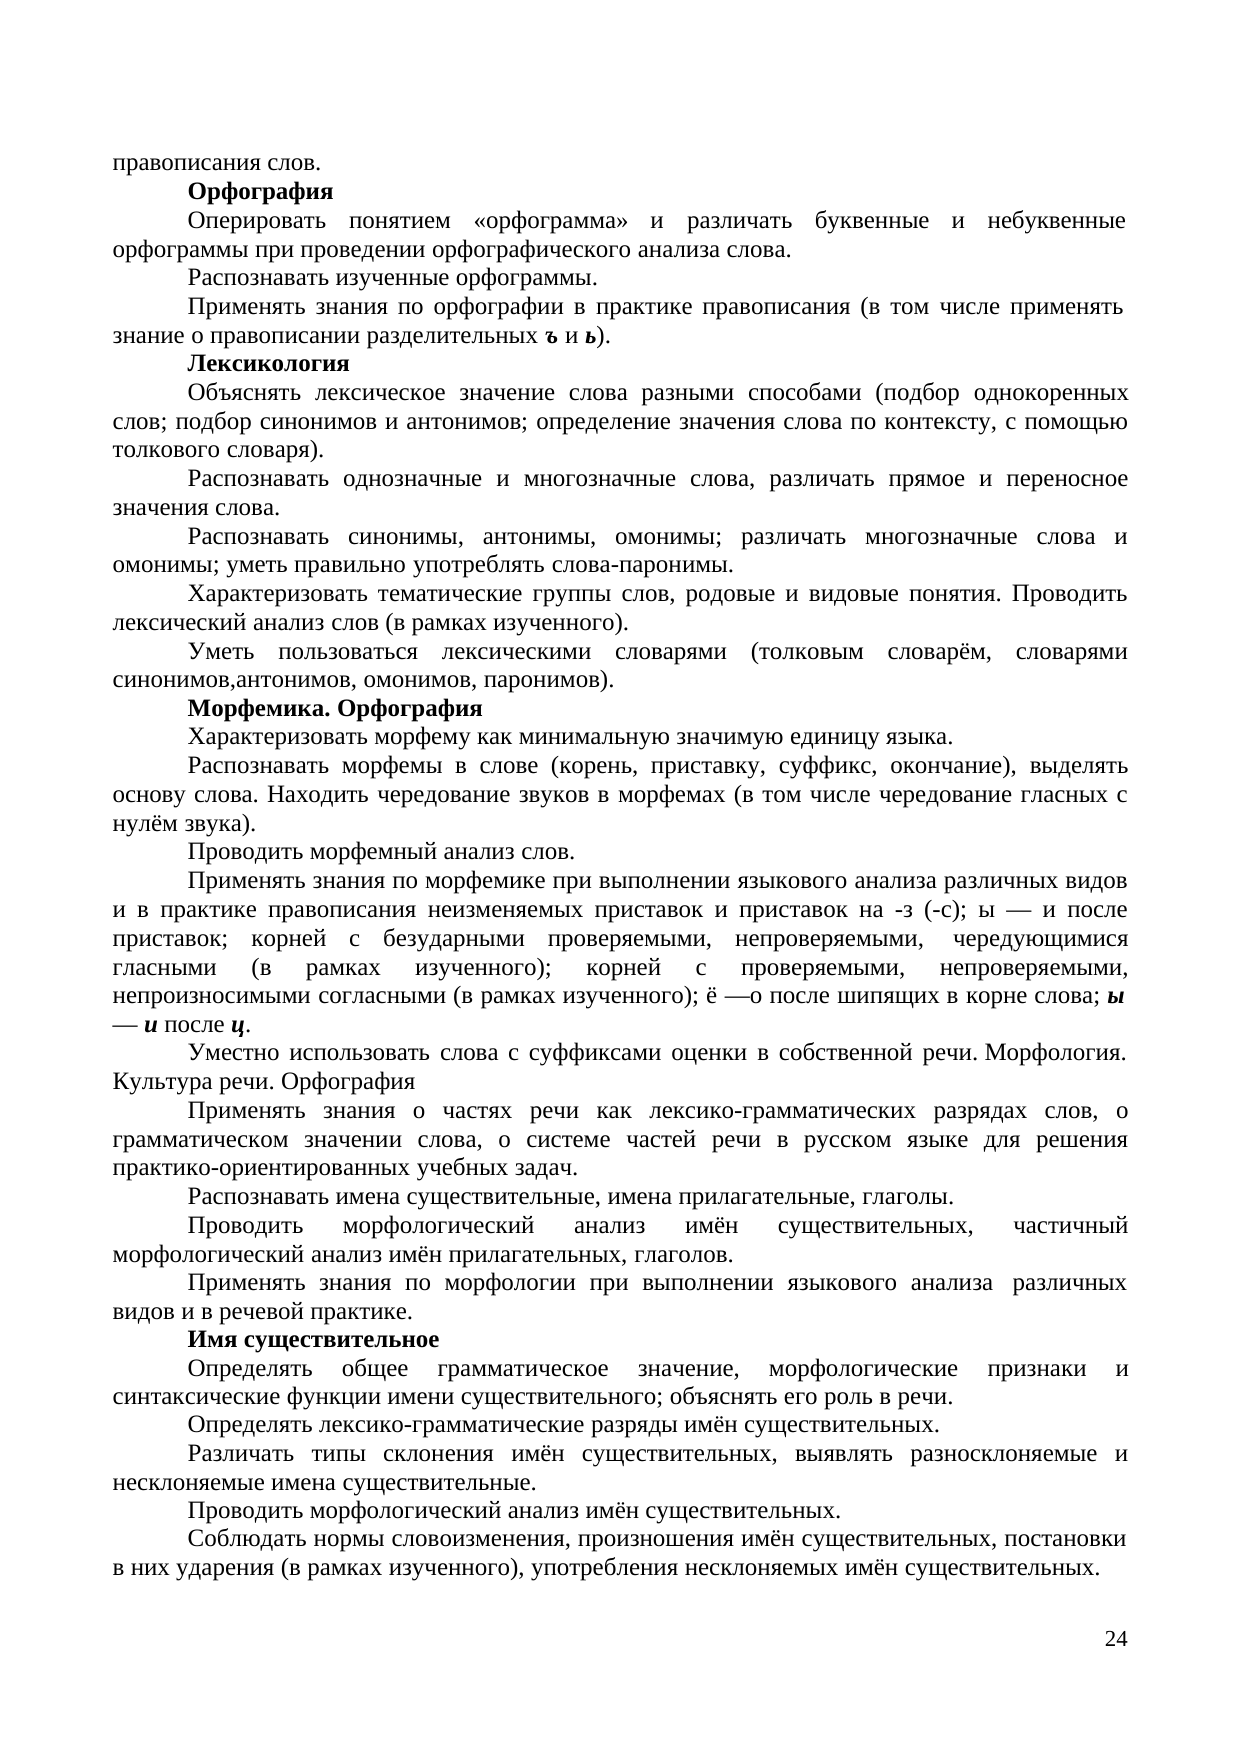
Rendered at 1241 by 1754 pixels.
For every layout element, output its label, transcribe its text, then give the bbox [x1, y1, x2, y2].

text Характеризовать морфему как минимальную значимую единицу языка. [187, 722, 1196, 750]
text Применять знания о частях речи как лексико-грамматических разрядах слов, о грамматическом значении слова, о системе частей речи в русском языке для решения практико-ориентированных учебных задач. [112, 1095, 1128, 1181]
text Распознавать однозначные и многозначные слова, различать прямое и переносное значения слова. [112, 463, 1129, 521]
text Определять лексико-грамматические разряды имён существительных. [187, 1410, 1196, 1438]
text — и после ц. [112, 1009, 1196, 1038]
text Лексикология [187, 348, 1196, 377]
text правописания слов. [112, 147, 1196, 176]
text Определять общее грамматическое значение, морфологические признаки и синтаксические функции имени существительного; объяснять его роль в речи. [112, 1353, 1129, 1410]
text Распознавать морфемы в слове (корень, приставку, суффикс, окончание), выделять основу слова. Находить чередование звуков в морфемах (в том числе чередование гласных с нулём звука). [112, 750, 1128, 837]
text Уметь пользоваться лексическими словарями (толковым словарём, словарями синонимов,антонимов, омонимов, паронимов). [112, 636, 1128, 693]
text Применять знания по орфографии в практике правописания (в том числе применять знание о правописании разделительных ъ и ь). [112, 291, 1128, 348]
text Проводить морфемный анализ слов. [187, 837, 1196, 865]
text Проводить морфологический анализ имён существительных. [187, 1496, 1196, 1524]
text Культура речи. Орфография [112, 1066, 1196, 1095]
text Объяснять лексическое значение слова разными способами (подбор однокоренных слов; подбор синонимов и антонимов; определение значения слова по контексту, с помощью толкового словаря). [112, 377, 1129, 463]
text Распознавать синонимы, антонимы, омонимы; различать многозначные слова и омонимы; уметь правильно употреблять слова-паронимы. [112, 521, 1128, 578]
text Имя существительное [187, 1325, 1196, 1353]
text Применять знания по морфемике при выполнении языкового анализа различных видов и в практике правописания неизменяемых приставок и приставок на -з (-с); ы — и после приставок; корней с безударными проверяемыми, непроверяемыми, чередующимися гласными (в рамках изученного); корней с проверяемыми, непроверяемыми, непроизносимыми согласными (в рамках изученного); ё —о после шипящих в корне слова; ы [112, 865, 1129, 1009]
text Соблюдать нормы словоизменения, произношения имён существительных, постановки в них ударения (в рамках изученного), употребления несклоняемых имён существительных. [112, 1524, 1127, 1581]
text Оперировать понятием «орфограмма» и различать буквенные и небуквенные орфограммы при проведении орфографического анализа слова. [112, 205, 1128, 262]
text Распознавать изученные орфограммы. [187, 262, 1196, 291]
text Орфография [187, 176, 1196, 205]
text Проводить морфологический анализ имён существительных, частичный морфологический анализ имён прилагательных, глаголов. [112, 1210, 1128, 1267]
text Применять знания по морфологии при выполнении языкового анализа различных видов и в речевой практике. [112, 1267, 1128, 1325]
text Уместно использовать слова с суффиксами оценки в собственной речи. Морфология. [187, 1038, 1196, 1066]
text Различать типы склонения имён существительных, выявлять разносклоняемые и несклоняемые имена существительные. [112, 1438, 1128, 1496]
text Распознавать имена существительные, имена прилагательные, глаголы. [187, 1181, 1196, 1210]
text Характеризовать тематические группы слов, родовые и видовые понятия. Проводить лексический анализ слов (в рамках изученного). [112, 578, 1128, 636]
text Морфемика. Орфография [187, 693, 1196, 722]
